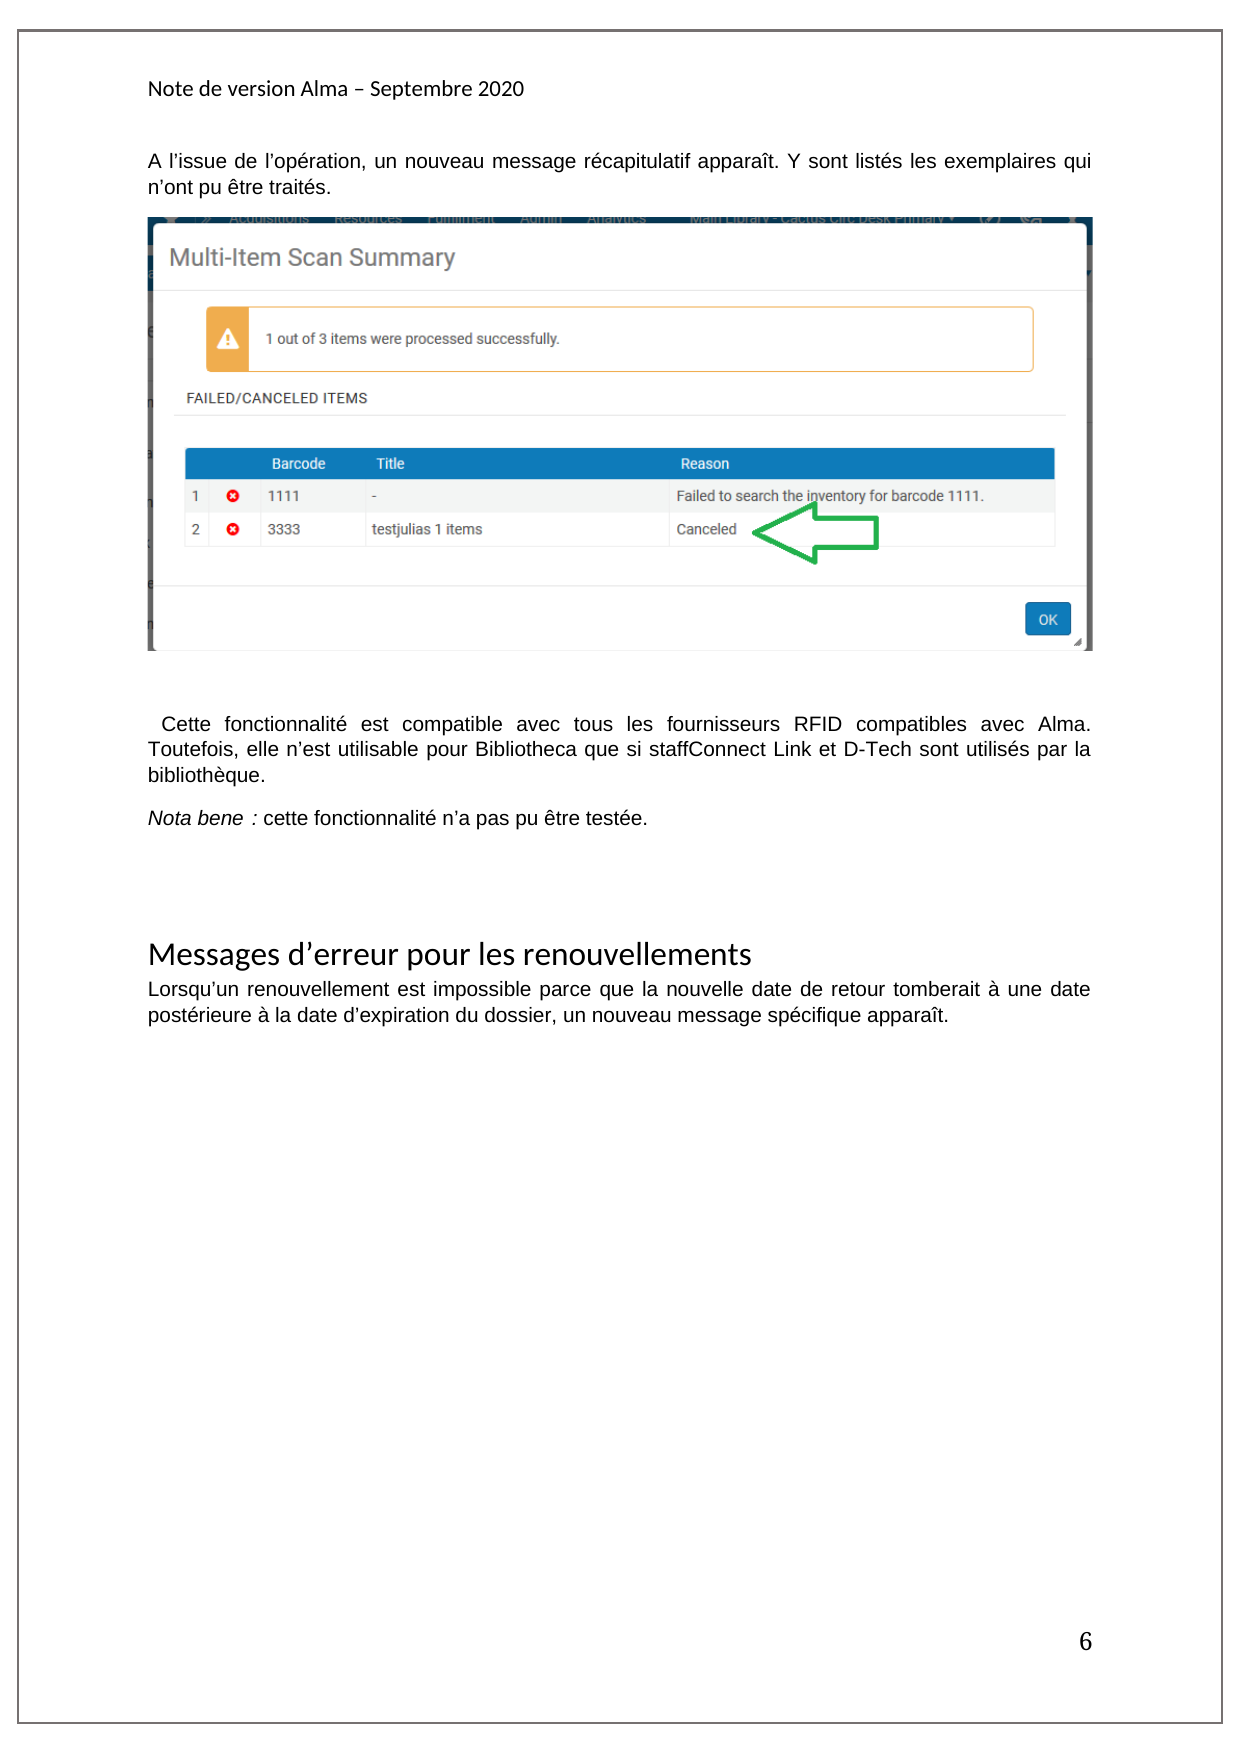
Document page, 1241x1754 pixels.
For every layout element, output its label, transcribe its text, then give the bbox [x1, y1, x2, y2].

subtitle Messages d’erreur pour les renouvellements [148, 933, 1093, 974]
text Cette fonctionnalité est compatible avec tous les fournisseurs RFID compatibles avec Alma. Toutefois, elle n’est utilisable pour Bibliotheca que si staffConnect Link et D-Tech sont utilisés par la bibliothèque. [148, 711, 1093, 787]
text Lorsqu’un renouvellement est impossible parce que la nouvelle date de retour tomberait à une date postérieure à la date d’expiration du dossier, un nouveau message spécifique apparaît. [148, 977, 1093, 1027]
text A l’issue de l’opération, un nouveau message récapitulatif apparaît. Y sont listés les exemplaires qui n’ont pu être traités. [148, 149, 1093, 199]
text Nota bene : cette fonctionnalité n’a pas pu être testée. [148, 806, 1093, 829]
